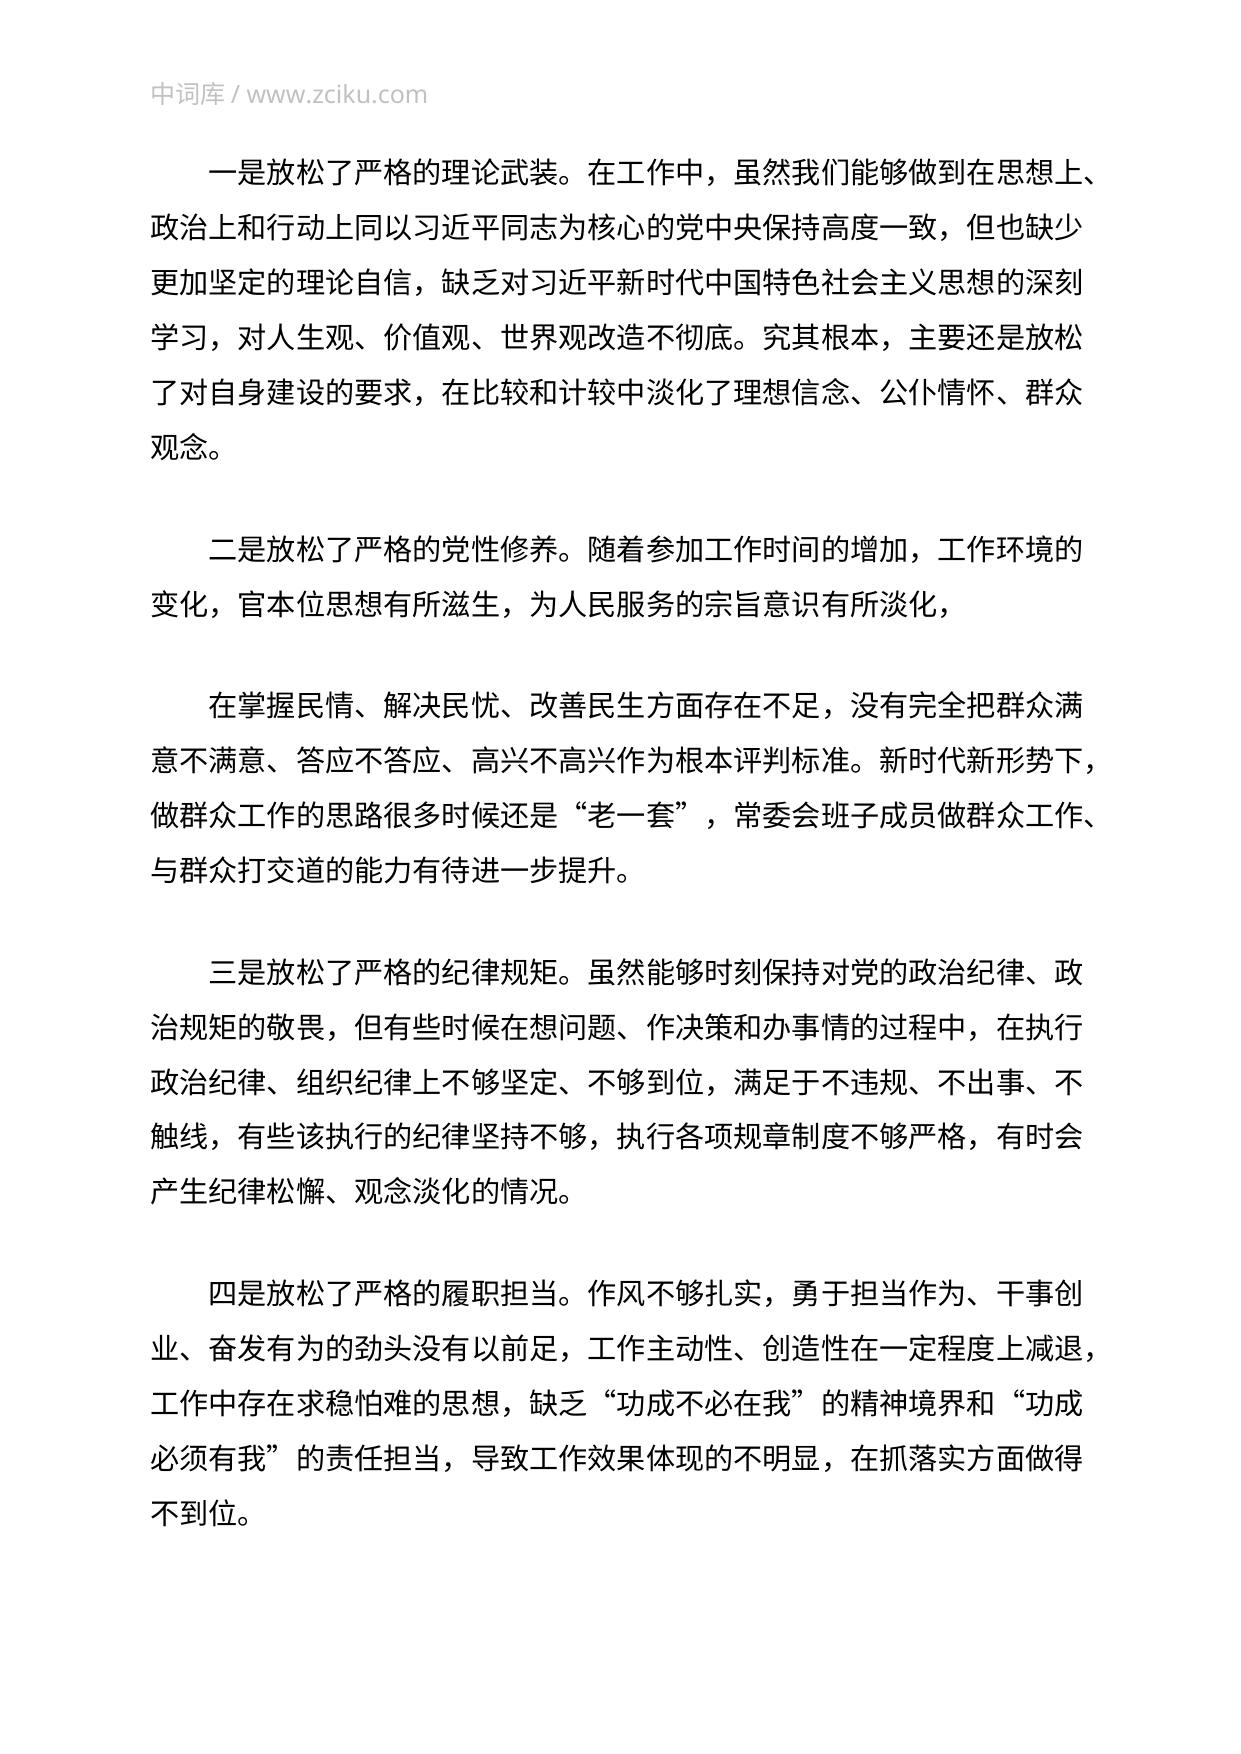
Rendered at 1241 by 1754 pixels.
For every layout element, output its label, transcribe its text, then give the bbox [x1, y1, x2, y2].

text 一是放松了严格的理论武装。在工作中，虽然我们能够做到在思想上、政治上和行动上同以习近平同志为核心的党中央保持高度一致，但也缺少更加坚定的理论自信，缺乏对习近平新时代中国特色社会主义思想的深刻学习，对人生观、价值观、世界观改造不彻底。究其根本，主要还是放松了对自身建设的要求，在比较和计较中淡化了理想信念、公仆情怀、群众观念。 [150, 150, 1090, 467]
text 三是放松了严格的纪律规矩。虽然能够时刻保持对党的政治纪律、政治规矩的敬畏，但有些时候在想问题、作决策和办事情的过程中，在执行政治纪律、组织纪律上不够坚定、不够到位，满足于不违规、不出事、不触线，有些该执行的纪律坚持不够，执行各项规章制度不够严格，有时会产生纪律松懈、观念淡化的情况。 [150, 949, 1090, 1211]
text 在掌握民情、解决民忧、改善民生方面存在不足，没有完全把群众满意不满意、答应不答应、高兴不高兴作为根本评判标准。新时代新形势下，做群众工作的思路很多时候还是“老一套”，常委会班子成员做群众工作、与群众打交道的能力有待进一步提升。 [150, 683, 1090, 890]
text 二是放松了严格的党性修养。随着参加工作时间的增加，工作环境的变化，官本位思想有所滋生，为人民服务的宗旨意识有所淡化， [150, 526, 1090, 623]
text 四是放松了严格的履职担当。作风不够扎实，勇于担当作为、干事创业、奋发有为的劲头没有以前足，工作主动性、创造性在一定程度上减退，工作中存在求稳怕难的思想，缺乏“功成不必在我”的精神境界和“功成必须有我”的责任担当，导致工作效果体现的不明显，在抓落实方面做得不到位。 [150, 1271, 1090, 1533]
